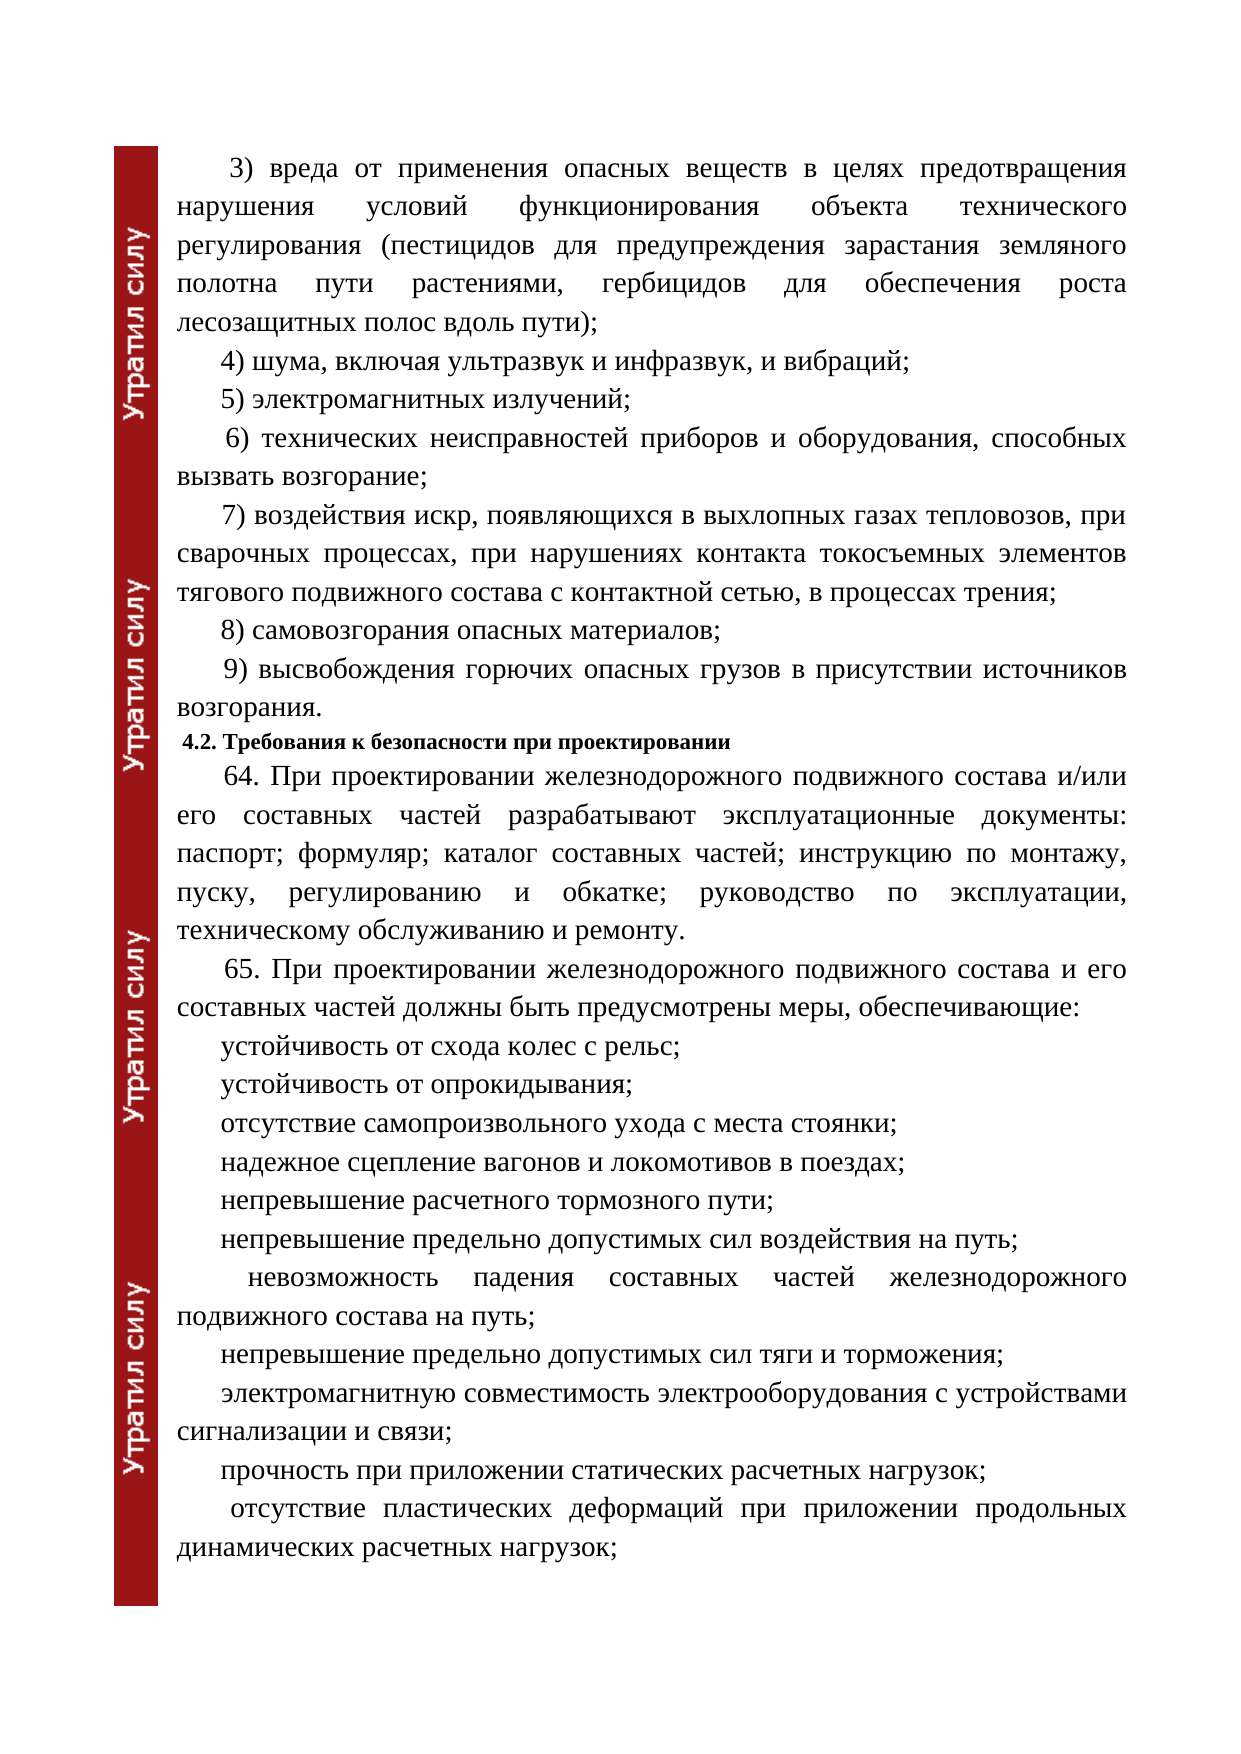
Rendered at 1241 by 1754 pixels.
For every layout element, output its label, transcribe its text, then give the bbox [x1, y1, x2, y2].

text непревышение расчетного тормозного пути; [112, 1182, 1128, 1216]
picture [114, 946, 158, 951]
picture [114, 723, 158, 728]
text 8) самовозгорания опасных материалов; [112, 612, 1128, 646]
picture [114, 1177, 158, 1182]
picture [114, 1447, 158, 1452]
picture [114, 1370, 158, 1375]
picture [114, 754, 158, 758]
text 7) воздействия искр, появляющихся в выхлопных газах тепловозов, при сварочных процессах, при нарушениях контакта токосъемных элементов тягового подвижного состава с контактной сетью, в процессах трения; [112, 497, 1128, 607]
text 6) технических неисправностей приборов и оборудования, способных вызвать возгорание; [112, 420, 1128, 492]
text 64. При проектировании железнодорожного подвижного состава и/или его составных частей разрабатывают эксплуатационные документы: паспорт; формуляр; каталог составных частей; инструкцию по монтажу, пуску, регулированию и обкатке; руководство по эксплуатации, техническому обслуживанию и ремонту. [112, 758, 1128, 946]
picture [114, 1563, 158, 1606]
picture [114, 1486, 158, 1491]
text отсутствие пластических деформаций при приложении продольных динамических расчетных нагрузок; [112, 1491, 1128, 1563]
text прочность при приложении статических расчетных нагрузок; [112, 1452, 1128, 1486]
picture [114, 1254, 158, 1259]
picture [114, 376, 158, 381]
picture [114, 1139, 158, 1144]
picture [114, 607, 158, 612]
picture [114, 415, 158, 420]
text 4.2. Требования к безопасности при проектировании [112, 728, 1128, 754]
picture [114, 338, 158, 343]
text надежное сцепление вагонов и локомотивов в поездах; [112, 1144, 1128, 1177]
picture [114, 146, 158, 150]
picture [114, 1216, 158, 1221]
picture [114, 1100, 158, 1105]
text отсутствие самопроизвольного ухода с места стоянки; [112, 1105, 1128, 1139]
text 4) шума, включая ультразвук и инфразвук, и вибраций; [112, 343, 1128, 376]
text 9) высвобождения горючих опасных грузов в присутствии источников возгорания. [112, 651, 1128, 723]
picture [114, 1331, 158, 1336]
picture [114, 492, 158, 497]
text устойчивость от схода колес с рельс; [112, 1028, 1128, 1062]
text непревышение предельно допустимых сил тяги и торможения; [112, 1336, 1128, 1370]
text непревышение предельно допустимых сил воздействия на путь; [112, 1221, 1128, 1254]
text невозможность падения составных частей железнодорожного подвижного состава на путь; [112, 1259, 1128, 1331]
picture [114, 1062, 158, 1067]
text 5) электромагнитных излучений; [112, 381, 1128, 415]
picture [114, 646, 158, 651]
picture [114, 1023, 158, 1028]
text устойчивость от опрокидывания; [112, 1067, 1128, 1100]
text 65. При проектировании железнодорожного подвижного состава и его составных частей должны быть предусмотрены меры, обеспечивающие: [112, 951, 1128, 1023]
text электромагнитную совместимость электрооборудования с устройствами сигнализации и связи; [112, 1375, 1128, 1447]
text 3) вреда от применения опасных веществ в целях предотвращения нарушения условий функционирования объекта технического регулирования (пестицидов для предупреждения зарастания земляного полотна пути растениями, гербицидов для обеспечения роста лесозащитных полос вдоль пути); [112, 150, 1128, 338]
